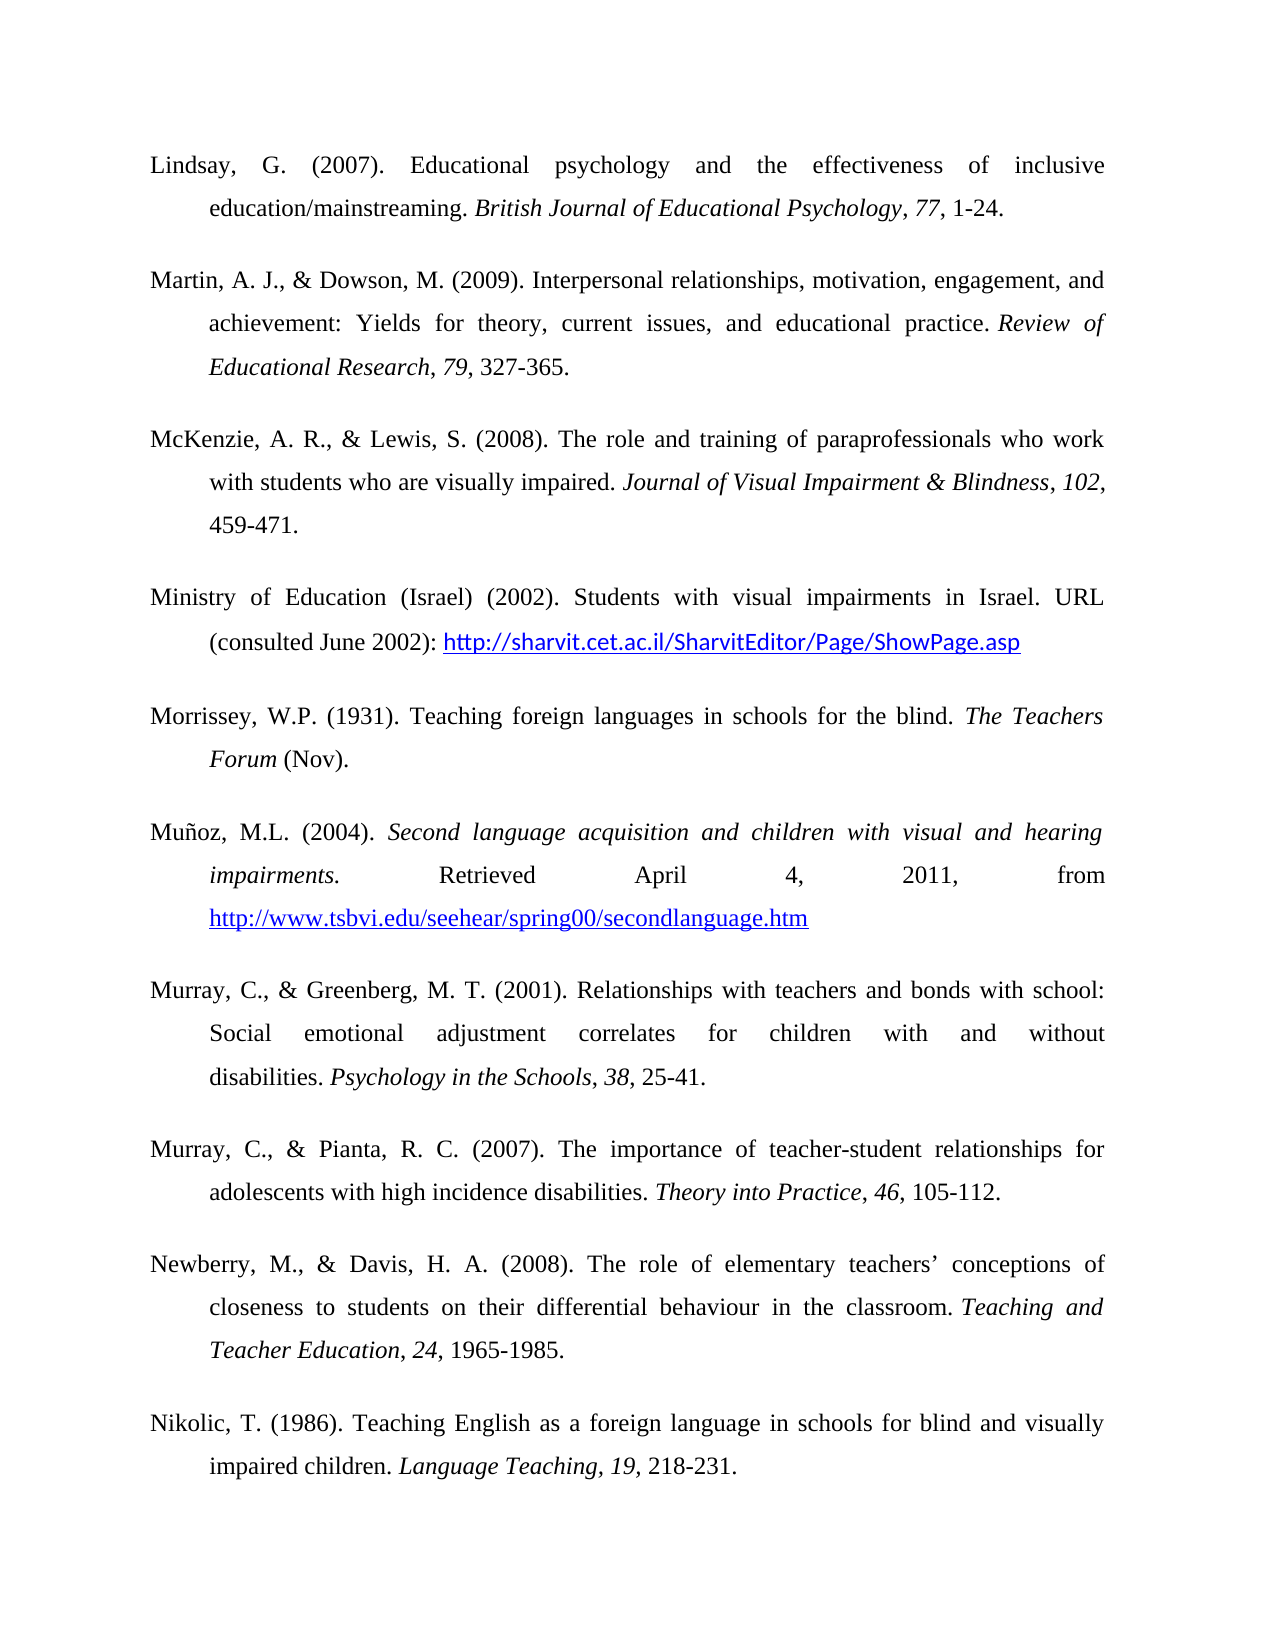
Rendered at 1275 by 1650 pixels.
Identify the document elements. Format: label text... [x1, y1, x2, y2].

text McKenzie, A. R., & Lewis, S. (2008). The role and training of paraprofessionals who work with students who are visually impaired. Journal of Visual Impairment & Blindness, 102, 459-471. [150, 453, 1106, 539]
text Murray, C., & Greenberg, M. T. (2001). Relationships with teachers and bonds with school: Social emotional adjustment correlates for children with and without disabilities. Psychology in the Schools, 38, 25-41.‏ [150, 1004, 1106, 1090]
text Morrissey, W.P. (1931). Teaching foreign languages in schools for the blind. The Teachers Forum (Nov). [150, 701, 1106, 773]
text Martin, A. J., & Dowson, M. (2009). Interpersonal relationships, motivation, engagement, and achievement: Yields for theory, current issues, and educational practice. Review of Educational Research, 79, 327-365.‏ [150, 294, 1106, 380]
text Nikolic, T. (1986). Teaching English as a foreign language in schools for blind and visually impaired children. Language Teaching, 19, 218-231. [150, 1408, 1106, 1480]
text Murray, C., & Pianta, R. C. (2007). The importance of teacher-student relationships for adolescents with high incidence disabilities. Theory into Practice, 46, 105-112.‏ [150, 1163, 1106, 1206]
text Ministry of Education (Israel) (2002). Students with visual impairments in Israel. URL (consulted June 2002): http://sharvit.cet.ac.il/SharvitEditor/Page/ShowPage.asp [150, 582, 1106, 657]
text Lindsay, G. (2007). Educational psychology and the effectiveness of inclusive education/mainstreaming. British Journal of Educational Psychology, 77, 1-24.‏ [150, 179, 1106, 222]
text Newberry, M., & Davis, H. A. (2008). The role of elementary teachers’ conceptions of closeness to students on their differential behaviour in the classroom. Teaching and Teacher Education, 24, 1965-1985.‏‏ [150, 1278, 1106, 1364]
text Muñoz, M.L. (2004). Second language acquisition and children with visual and hearing impairments. Retrieved April 4, 2011, from http://www.tsbvi.edu/seehear/spring00/secondlanguage.htm [150, 817, 1106, 932]
